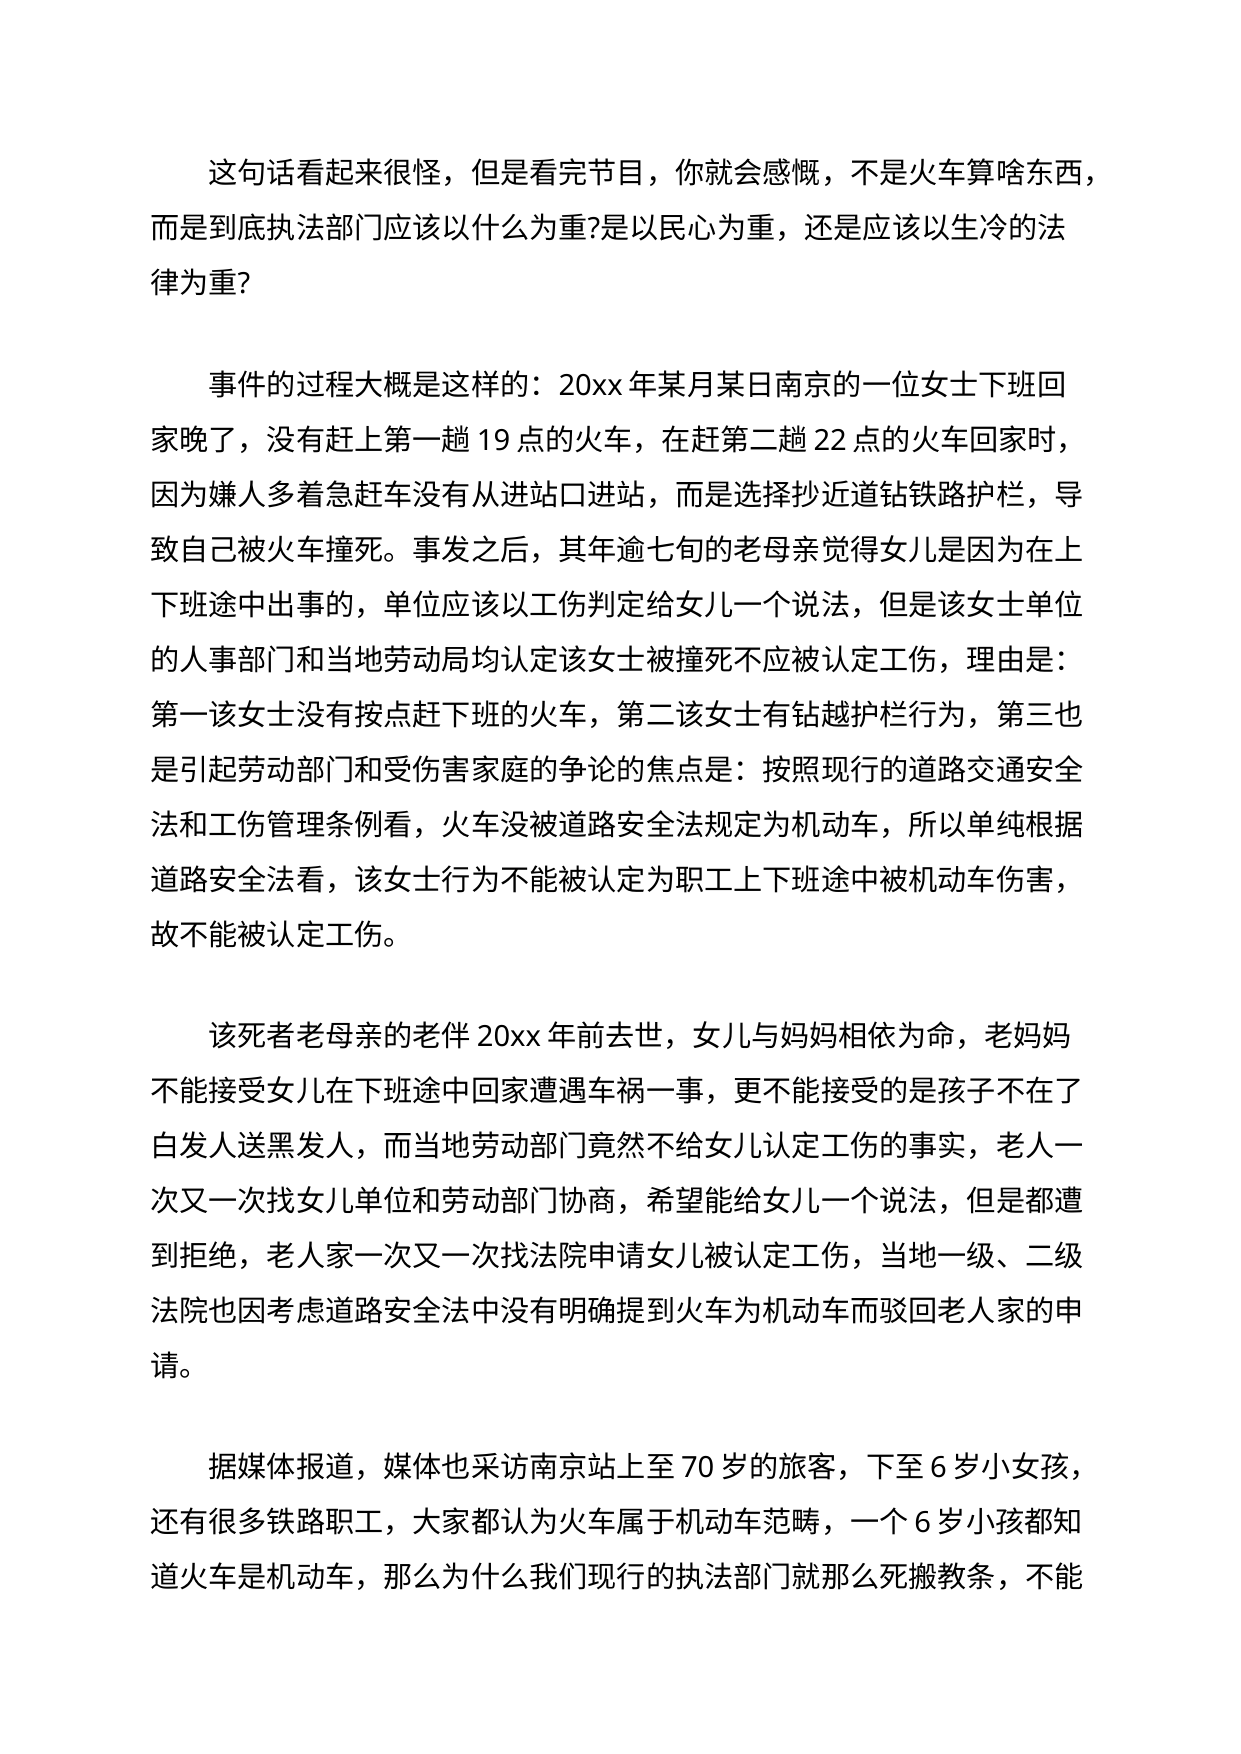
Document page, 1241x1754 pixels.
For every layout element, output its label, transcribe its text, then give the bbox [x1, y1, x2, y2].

text 事件的过程大概是这样的：20xx年某月某日南京的一位女士下班回家晚了，没有赶上第一趟19点的火车，在赶第二趟22点的火车回家时，因为嫌人多着急赶车没有从进站口进站，而是选择抄近道钻铁路护栏，导致自己被火车撞死。事发之后，其年逾七旬的老母亲觉得女儿是因为在上下班途中出事的，单位应该以工伤判定给女儿一个说法，但是该女士单位的人事部门和当地劳动局均认定该女士被撞死不应被认定工伤，理由是：第一该女士没有按点赶下班的火车，第二该女士有钻越护栏行为，第三也是引起劳动部门和受伤害家庭的争论的焦点是：按照现行的道路交通安全法和工伤管理条例看，火车没被道路安全法规定为机动车，所以单纯根据道路安全法看，该女士行为不能被认定为职工上下班途中被机动车伤害，故不能被认定工伤。 [150, 362, 1090, 953]
text 这句话看起来很怪，但是看完节目，你就会感慨，不是火车算啥东西，而是到底执法部门应该以什么为重?是以民心为重，还是应该以生冷的法律为重? [150, 150, 1090, 302]
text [150, 1444, 1090, 1596]
text 该死者老母亲的老伴20xx年前去世，女儿与妈妈相依为命，老妈妈不能接受女儿在下班途中回家遭遇车祸一事，更不能接受的是孩子不在了白发人送黑发人，而当地劳动部门竟然不给女儿认定工伤的事实，老人一次又一次找女儿单位和劳动部门协商，希望能给女儿一个说法，但是都遭到拒绝，老人家一次又一次找法院申请女儿被认定工伤，当地一级、二级法院也因考虑道路安全法中没有明确提到火车为机动车而驳回老人家的申请。 [150, 1013, 1090, 1384]
